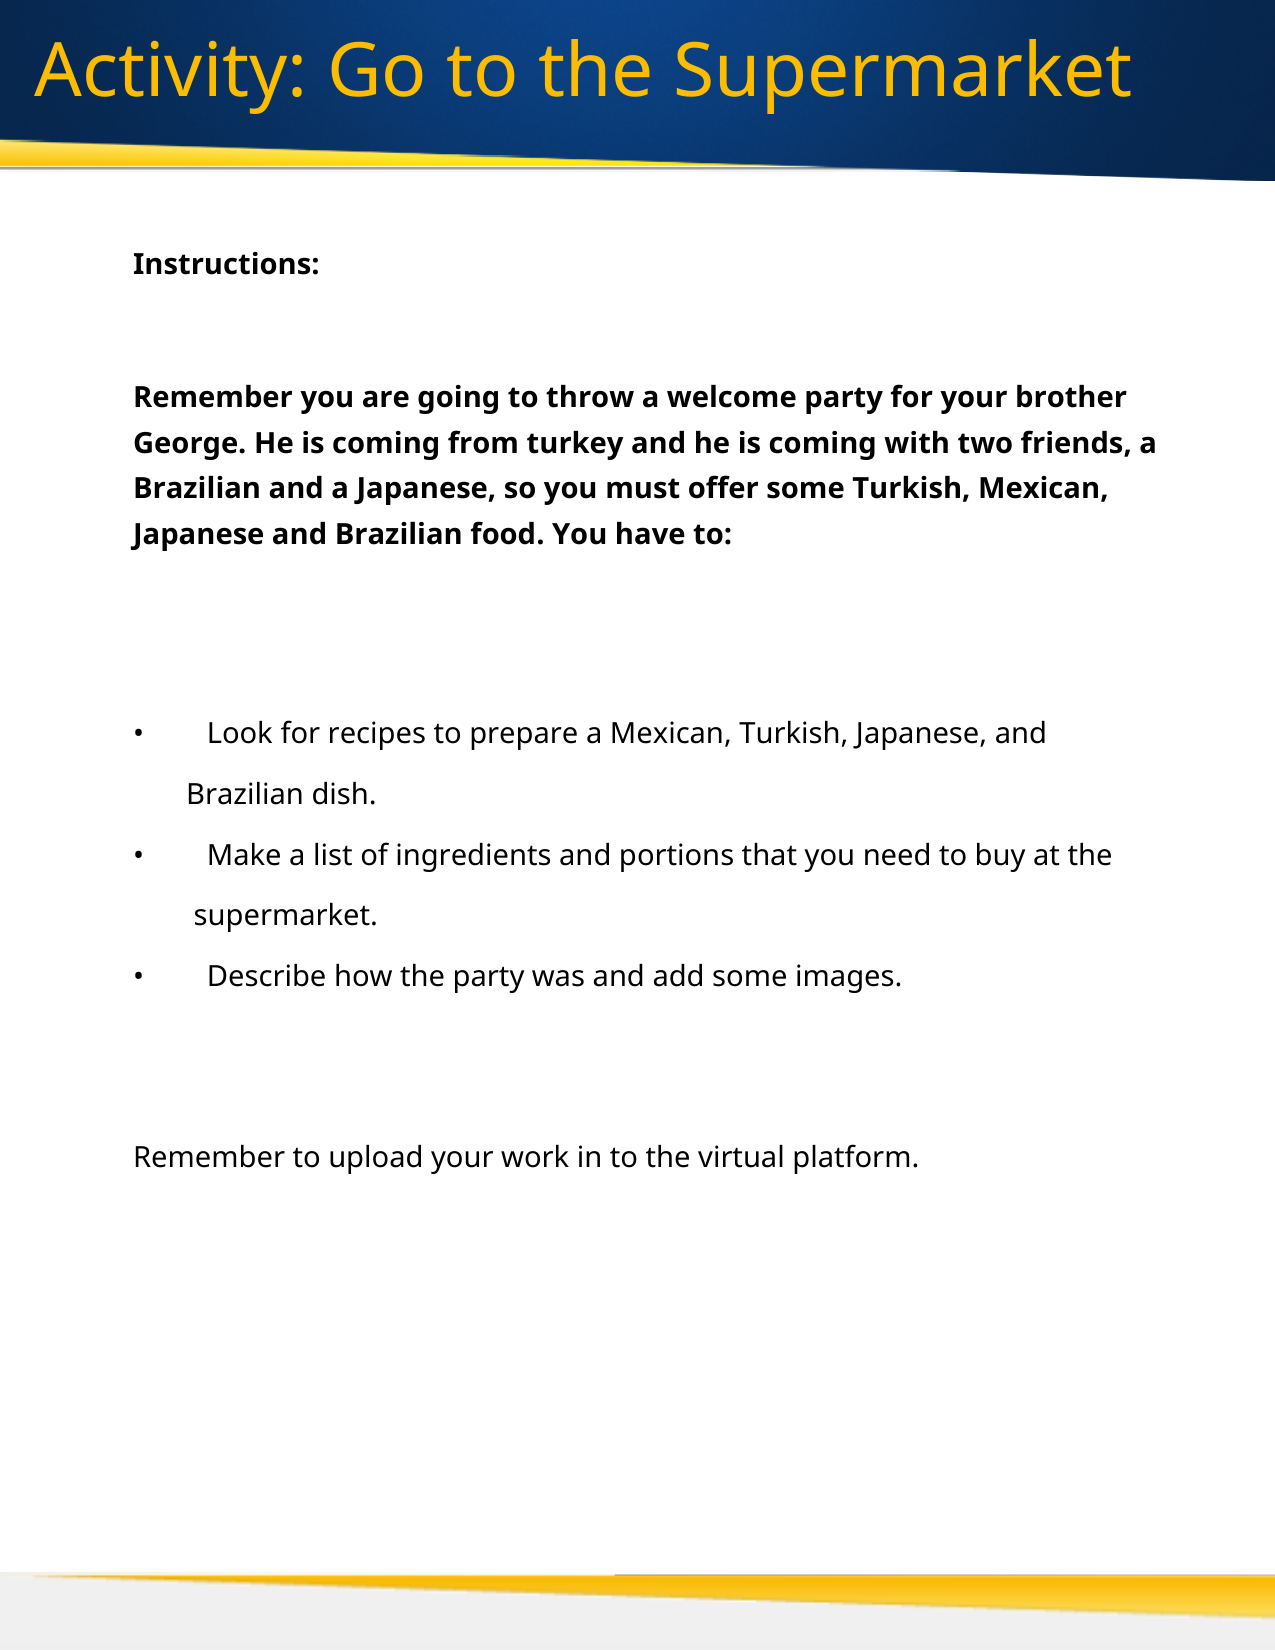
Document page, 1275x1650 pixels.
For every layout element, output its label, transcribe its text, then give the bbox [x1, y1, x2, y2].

text Remember to upload your work in to the virtual platform. [133, 1136, 1196, 1176]
text Instructions: [133, 244, 1196, 283]
text supermarket. [133, 894, 1196, 934]
text Brazilian dish. [133, 773, 1196, 813]
text • Describe how the party was and add some images. [133, 955, 1196, 994]
text Remember you are going to throw a welcome party for your brother George. He is coming from turkey and he is coming with two friends, a Brazilian and a Japanese, so you must offer some Turkish, Mexican, Japanese and Brazilian food. You have to: [133, 377, 1196, 553]
text • Make a list of ingredients and portions that you need to buy at the [133, 834, 1196, 873]
text • Look for recipes to prepare a Mexican, Turkish, Japanese, and [133, 713, 1196, 752]
